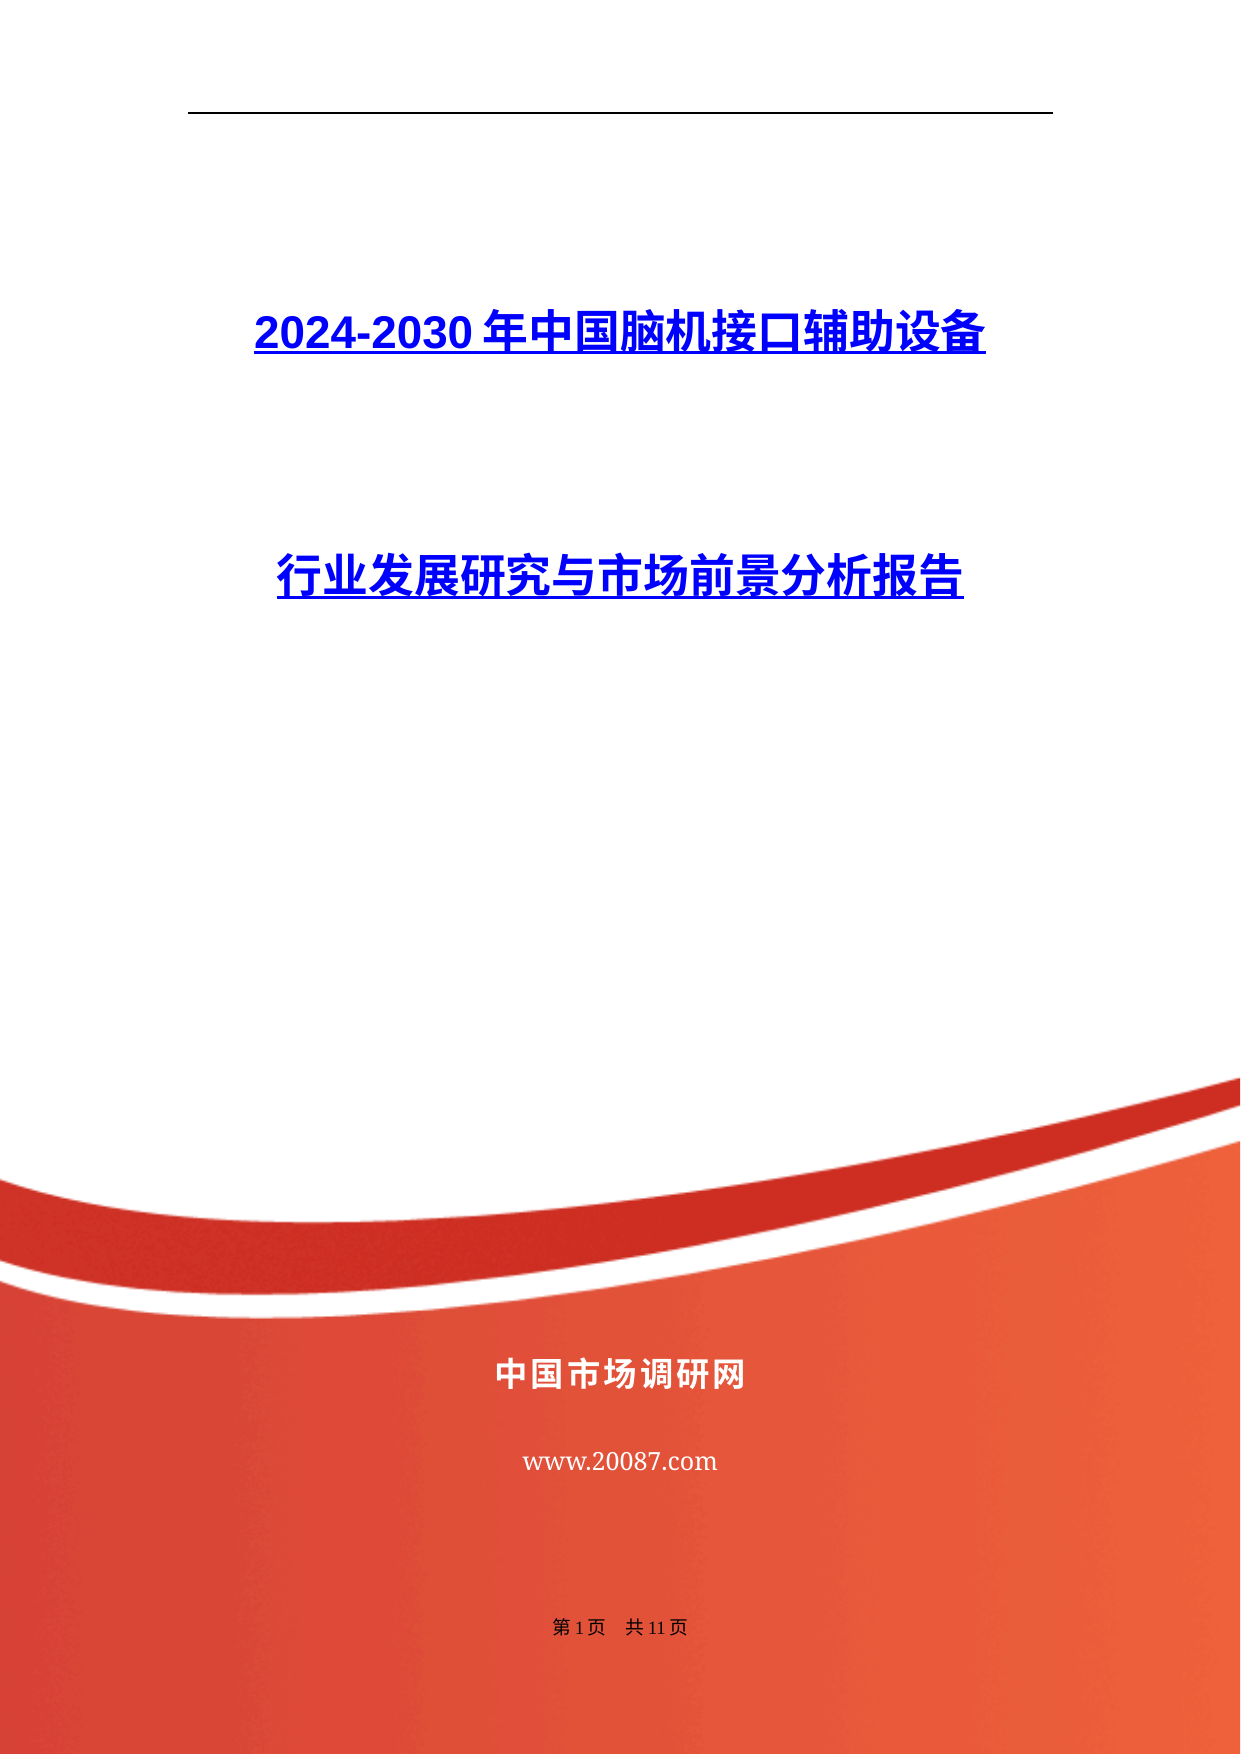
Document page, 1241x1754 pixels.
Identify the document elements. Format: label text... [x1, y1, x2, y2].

text www.20087.com [187, 1428, 1053, 1493]
table_header 2024-2030年中国脑机接口辅助设备行业发展研究与市场前景分析报告 [188, 207, 1053, 773]
picture [0, 1006, 1241, 1754]
subtitle 中国市场调研网 [187, 1339, 1053, 1404]
